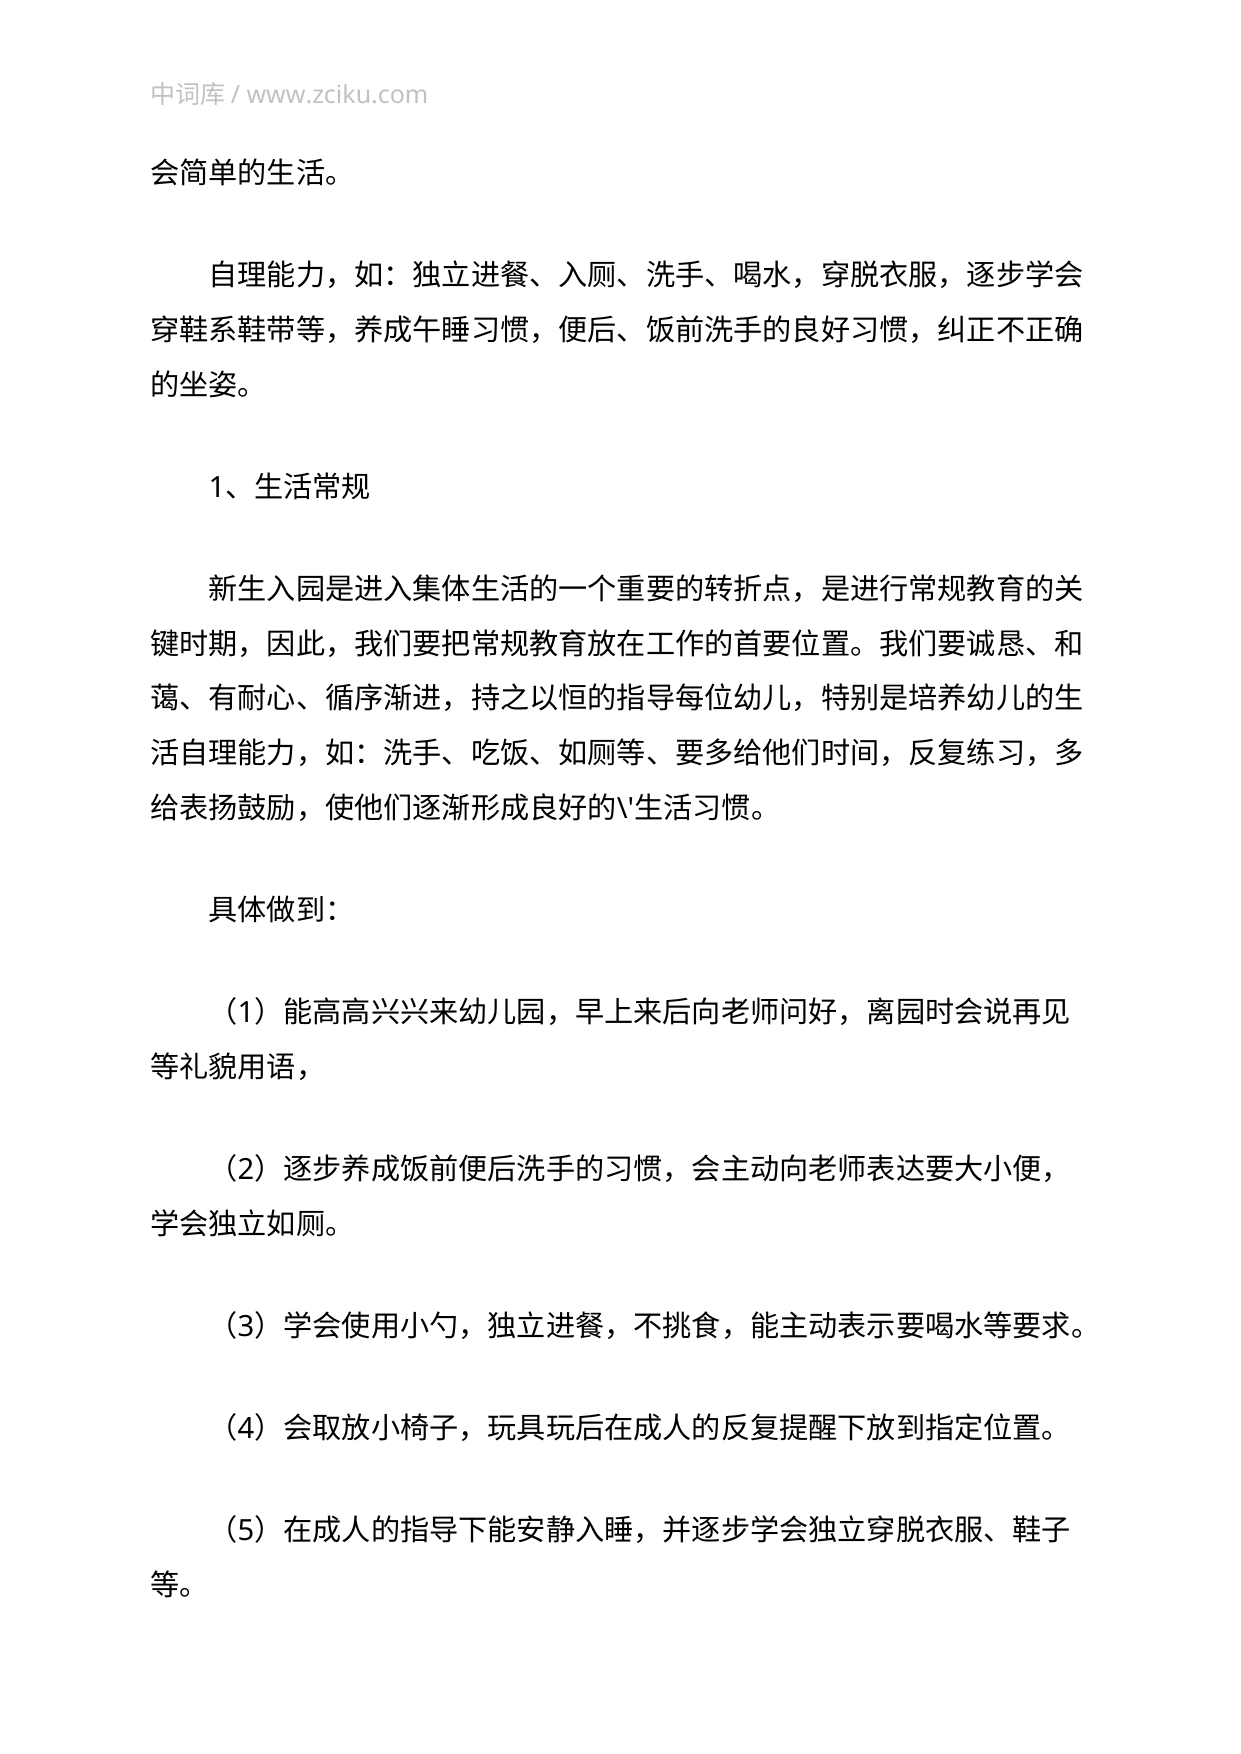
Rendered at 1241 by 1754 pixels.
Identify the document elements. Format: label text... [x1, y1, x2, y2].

text 1、生活常规 [150, 463, 1090, 506]
text 具体做到： [150, 887, 1090, 929]
text （3）学会使用小勺，独立进餐，不挑食，能主动表示要喝水等要求。 [150, 1302, 1090, 1344]
text （5）在成人的指导下能安静入睡，并逐步学会独立穿脱衣服、鞋子等。 [150, 1506, 1090, 1603]
text （4）会取放小椅子，玩具玩后在成人的反复提醒下放到指定位置。 [150, 1404, 1090, 1447]
text （1）能高高兴兴来幼儿园，早上来后向老师问好，离园时会说再见等礼貌用语， [150, 989, 1090, 1086]
text 新生入园是进入集体生活的一个重要的转折点，是进行常规教育的关键时期，因此，我们要把常规教育放在工作的首要位置。我们要诚恳、和蔼、有耐心、循序渐进，持之以恒的指导每位幼儿，特别是培养幼儿的生活自理能力，如：洗手、吃饭、如厕等、要多给他们时间，反复练习，多给表扬鼓励，使他们逐渐形成良好的\'生活习惯。 [150, 565, 1090, 827]
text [150, 150, 1090, 192]
text 自理能力，如：独立进餐、入厕、洗手、喝水，穿脱衣服，逐步学会穿鞋系鞋带等，养成午睡习惯，便后、饭前洗手的良好习惯，纠正不正确的坐姿。 [150, 252, 1090, 404]
text （2）逐步养成饭前便后洗手的习惯，会主动向老师表达要大小便，学会独立如厕。 [150, 1145, 1090, 1243]
